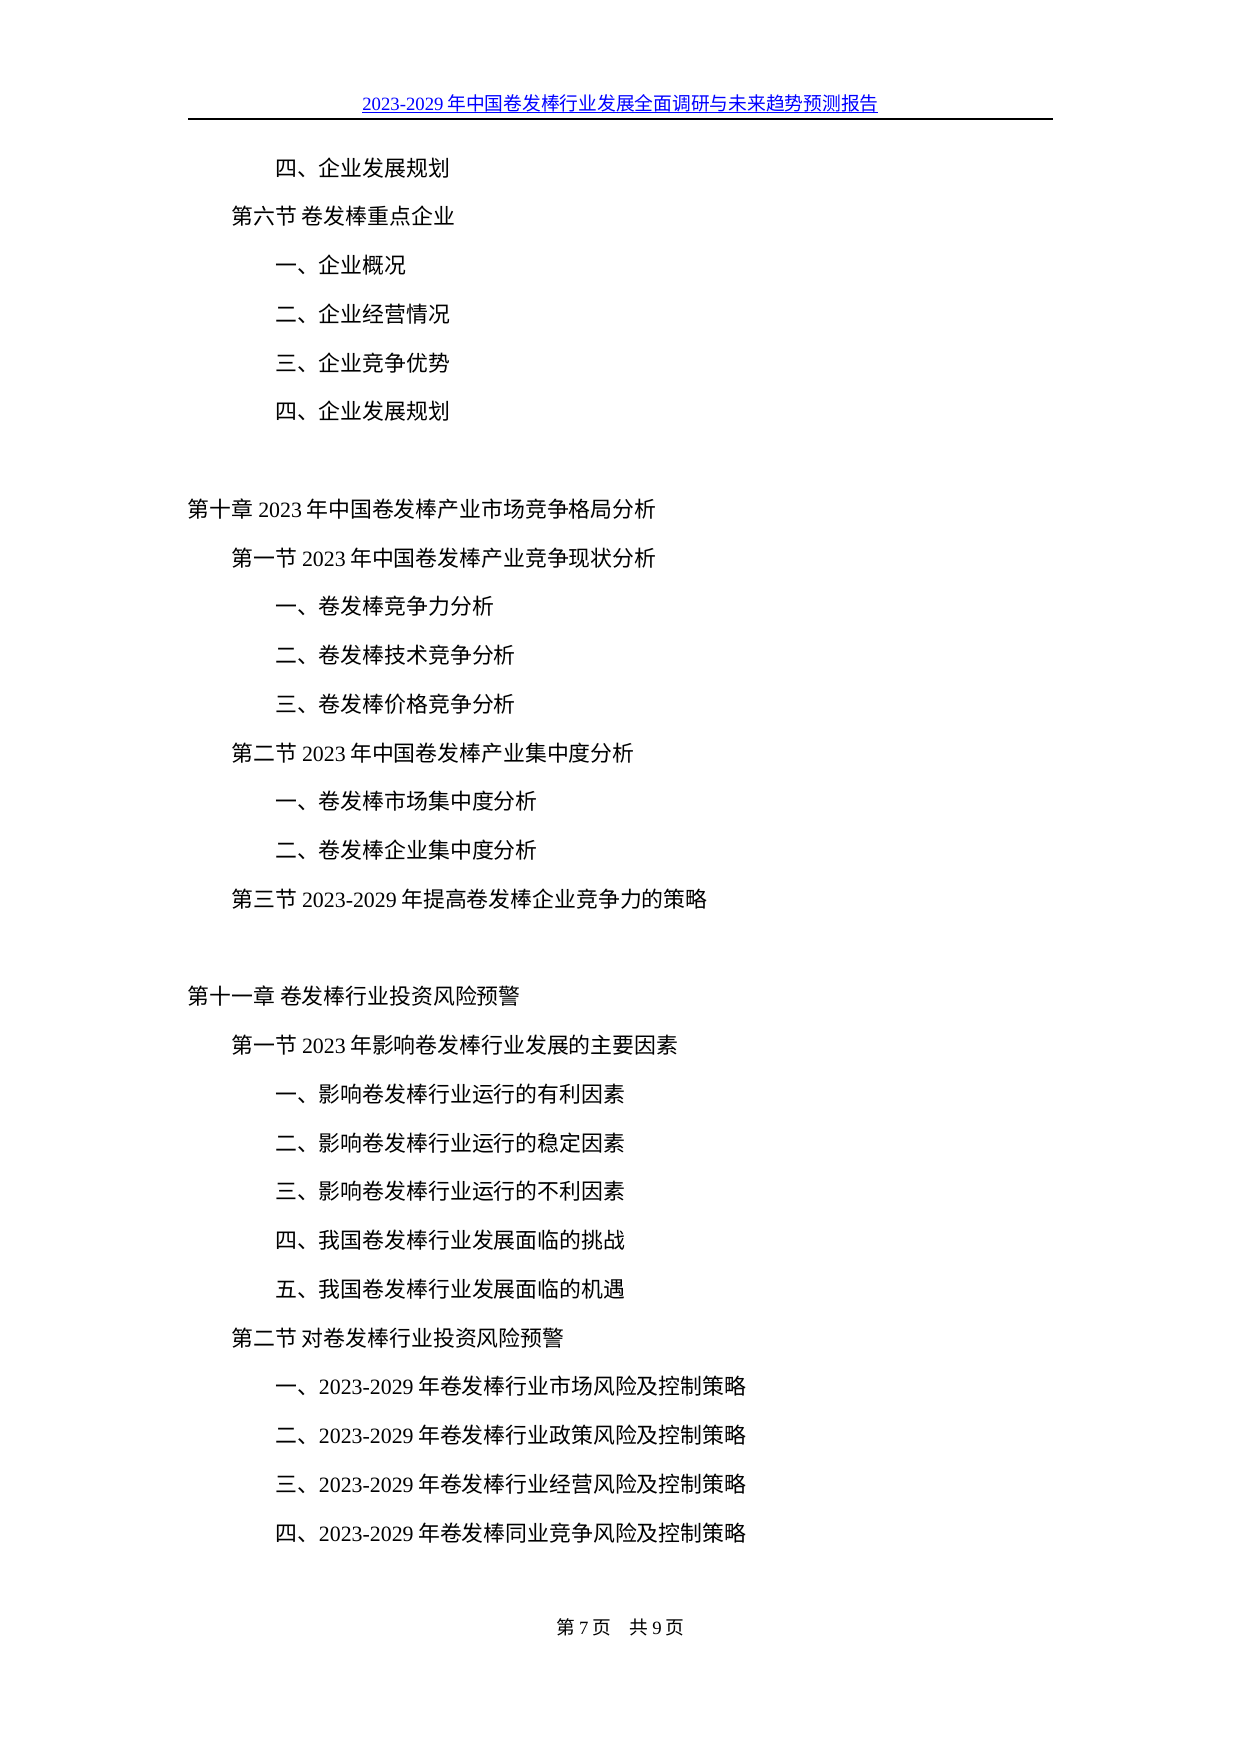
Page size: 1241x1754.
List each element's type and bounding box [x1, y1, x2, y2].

text [187, 150, 1053, 1548]
